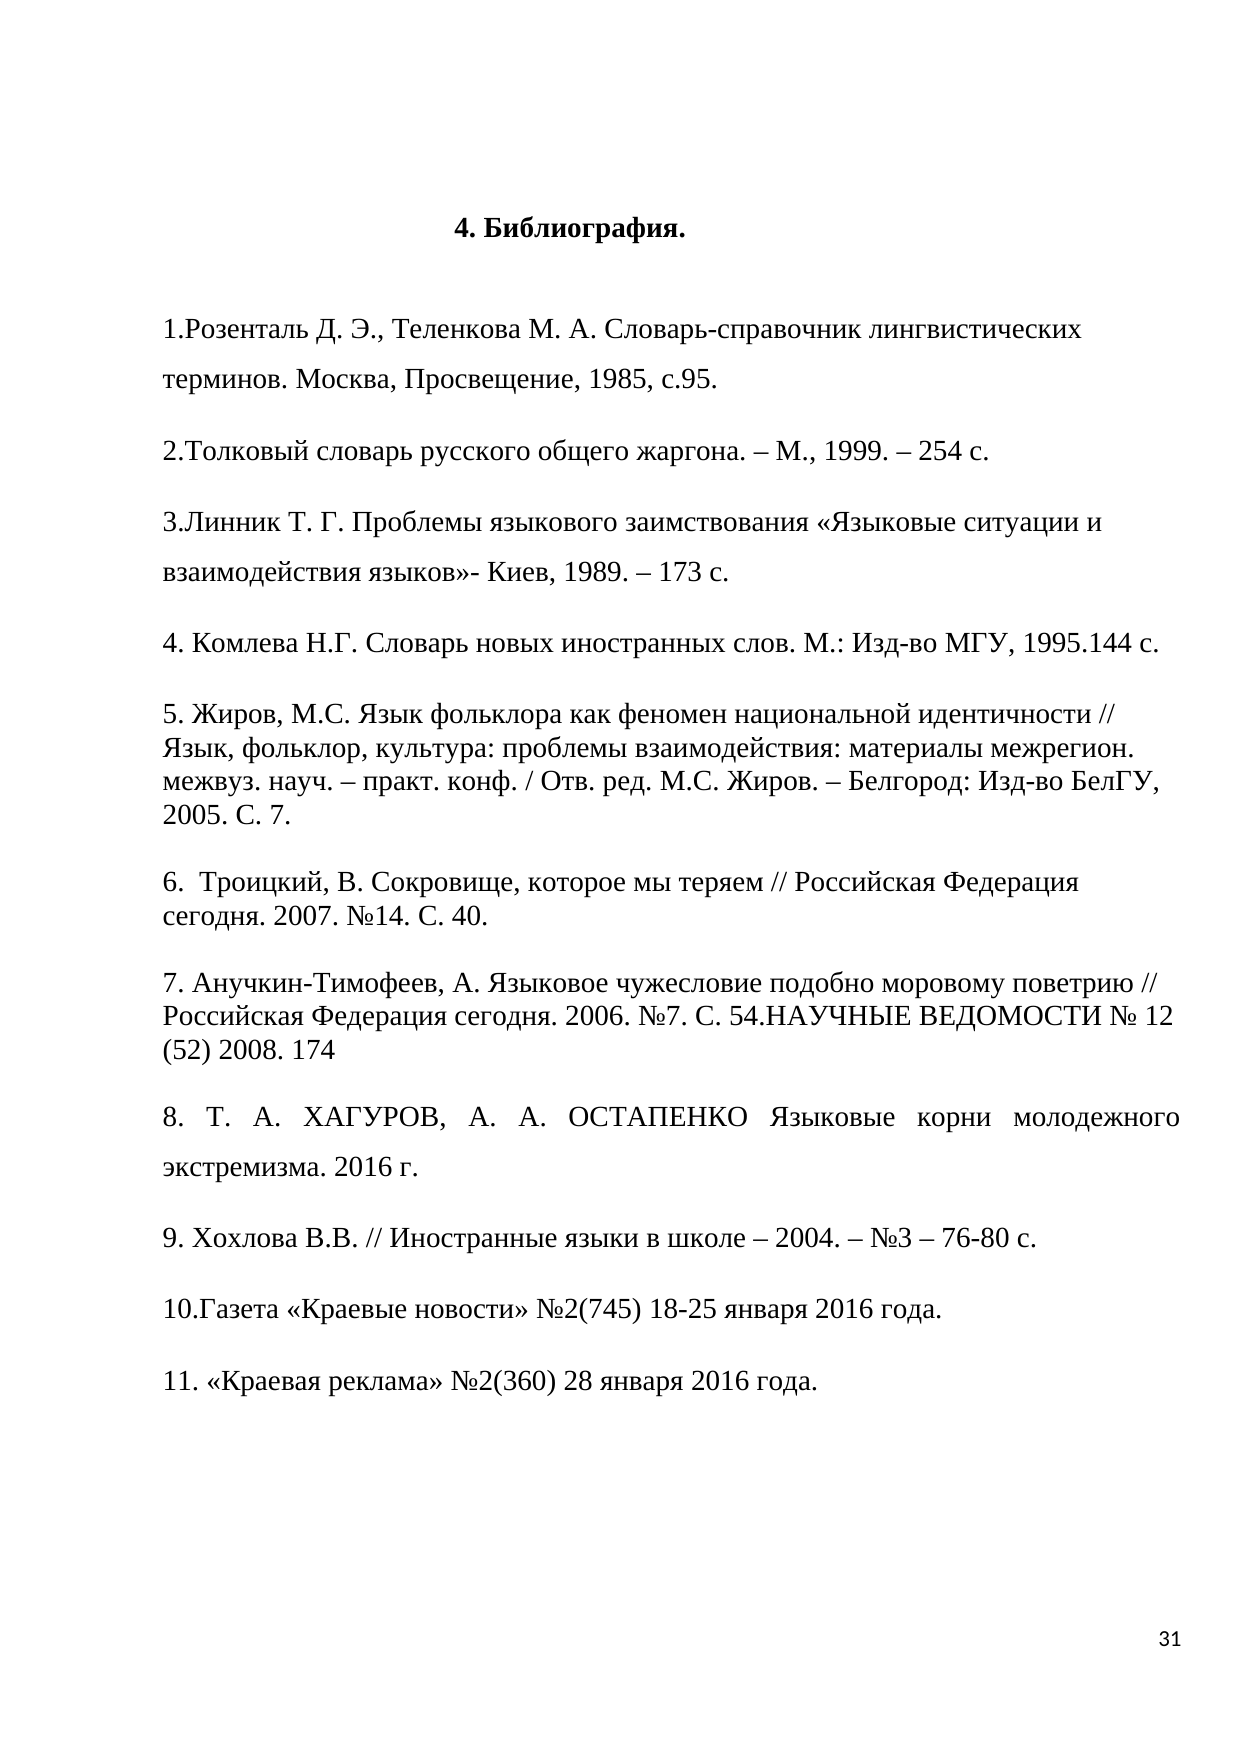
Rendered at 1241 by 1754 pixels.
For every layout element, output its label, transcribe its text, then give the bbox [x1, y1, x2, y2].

text 10.Газета «Краевые новости» №2(745) 18-25 января 2016 года. [162, 1291, 1181, 1325]
text 9. Хохлова В.В. // Иностранные языки в школе – 2004. – №3 – 76-80 с. [162, 1220, 1181, 1254]
text 2.Толковый словарь русского общего жаргона. – М., 1999. – 254 с. [162, 433, 1181, 466]
text 1.Розенталь Д. Э., Теленкова М. А. Словарь-справочник лингвистических терминов. Москва, Просвещение, 1985, с.95. [162, 311, 1181, 395]
text 3.Линник Т. Г. Проблемы языкового заимствования «Языковые ситуации и взаимодействия языков»- Киев, 1989. – 173 с. [162, 504, 1181, 588]
text 4. Библиография. [162, 211, 1181, 244]
text 6. Троицкий, В. Сокровище, которое мы теряем // Российская Федерация сегодня. 2007. №14. С. 40. [162, 864, 1181, 931]
text 4. Комлева Н.Г. Словарь новых иностранных слов. М.: Изд-во МГУ, 1995.144 с. [162, 625, 1181, 659]
text 5. Жиров, М.С. Язык фольклора как феномен национальной идентичности // Язык, фольклор, культура: проблемы взаимодействия: материалы межрегион. межвуз. науч. – практ. конф. / Отв. ред. М.С. Жиров. – Белгород: Изд-во БелГУ, 2005. С. 7. [162, 696, 1181, 831]
text 8. Т. А. ХАГУРОВ, А. А. ОСТАПЕНКО Языковые корни молодежного экстремизма. 2016 г. [162, 1099, 1181, 1183]
text 11. «Краевая реклама» №2(360) 28 января 2016 года. [162, 1363, 1181, 1396]
text 7. Анучкин-Тимофеев, А. Языковое чужесловие подобно моровому поветрию // Российская Федерация сегодня. 2006. №7. С. 54.НАУЧНЫЕ ВЕДОМОСТИ № 12 (52) 2008. 174 [162, 965, 1181, 1065]
